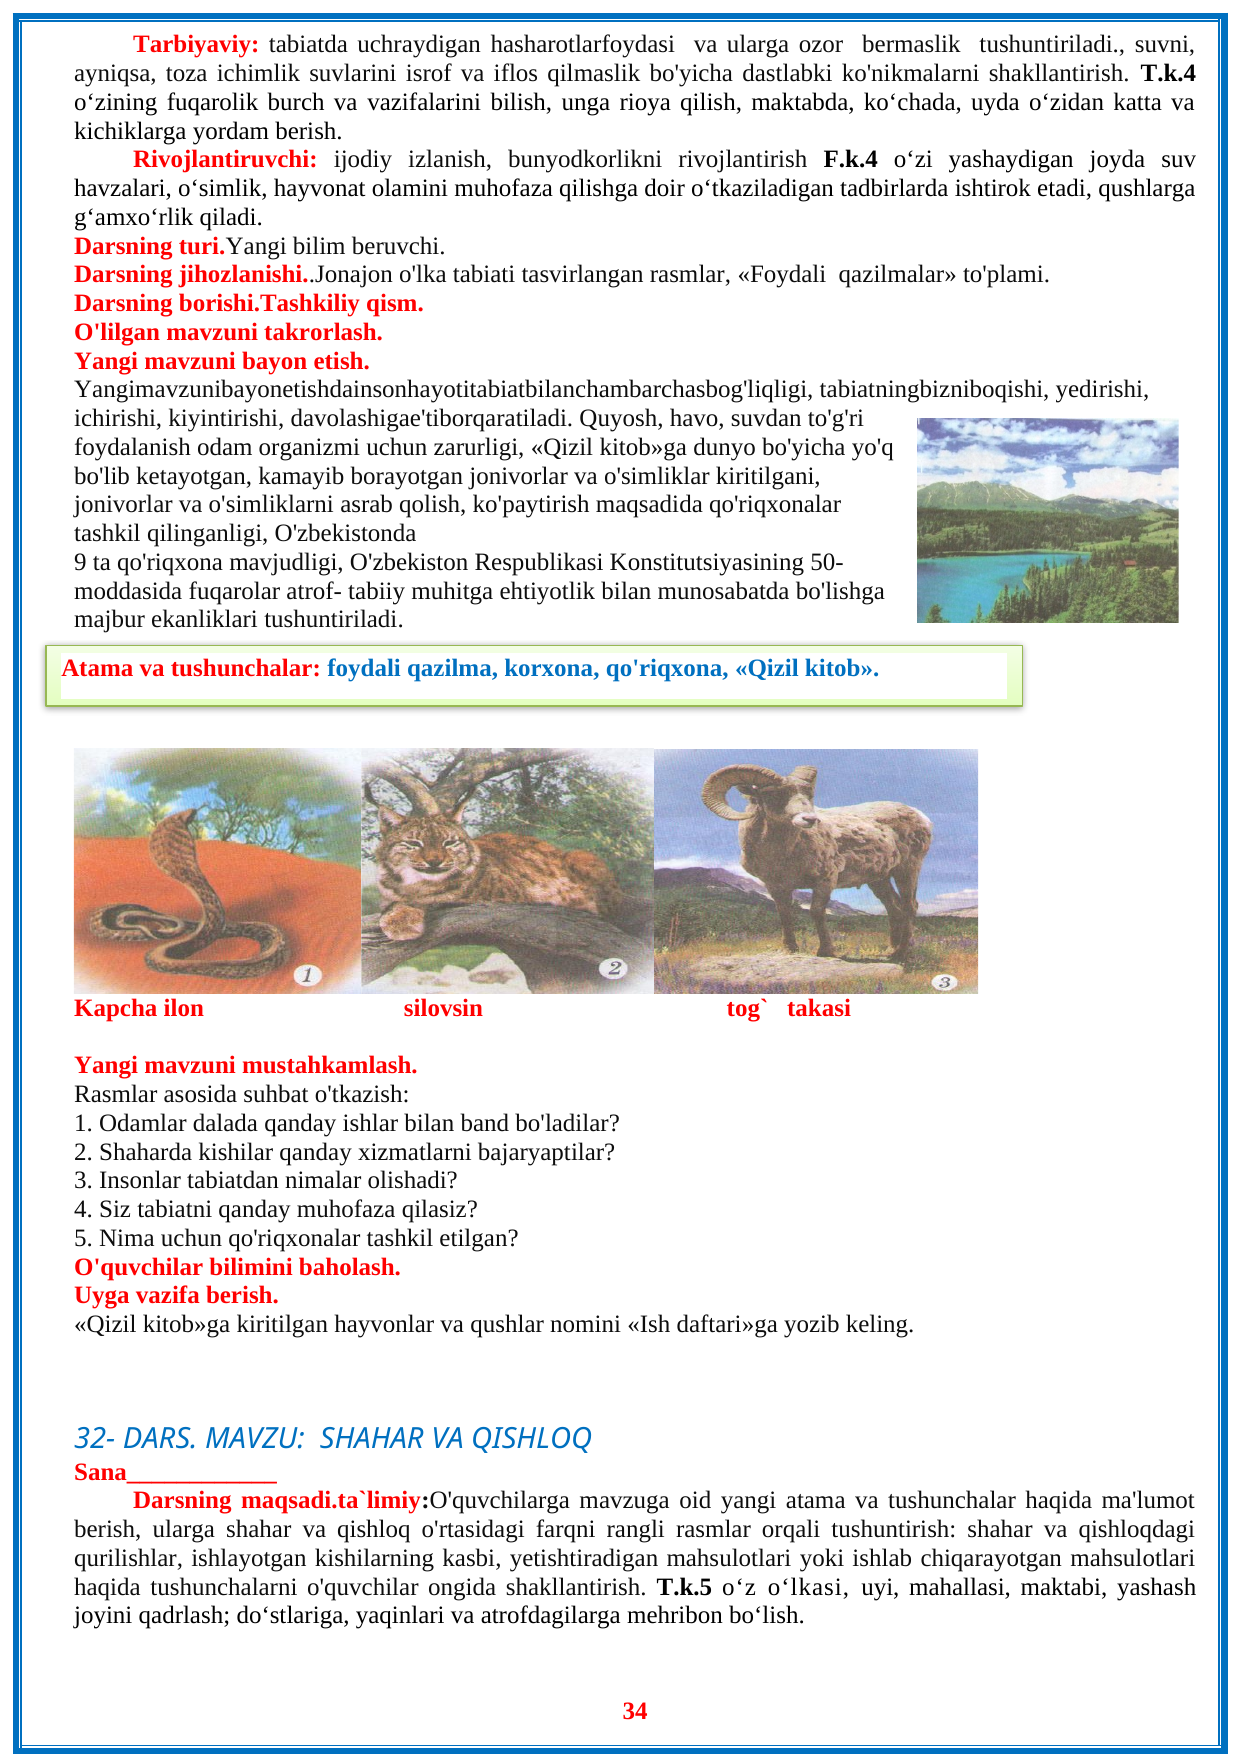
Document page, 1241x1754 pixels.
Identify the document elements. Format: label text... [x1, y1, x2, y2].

text Rasmlar asosida suhbat o'tkazish: [74, 1079, 1196, 1108]
text 3. Insonlar tabiatdan nimalar olishadi? [74, 1166, 1196, 1194]
text Yangi mavzuni bayon etish. [74, 346, 1196, 374]
text 1. Odamlar dalada qanday ishlar bilan band bo'ladilar? [74, 1108, 1196, 1137]
text 2. Shaharda kishilar qanday xizmatlarni bajaryaptilar? [74, 1137, 1196, 1166]
text Yangi mavzuni mustahkamlash. [74, 1051, 1196, 1079]
text Tarbiyaviy: tabiatda uchraydigan hasharotlarfoydasi va ularga ozor bermaslik tushuntiriladi., suvni, ayniqsa, toza ichimlik suvlarini isrof va iflos qilmaslik bo'yicha dastlabki ko'nikmalarni shakllantirish. T.k.4 o‘zining fuqarolik burch va vazifalarini bilish, unga rioya qilish, maktabda, ko‘chada, uyda o‘zidan katta va kichiklarga yordam berish. [74, 29, 1196, 144]
picture [917, 418, 1179, 623]
text Rivojlantiruvchi: ijodiy izlanish, bunyodkorlikni rivojlantirish F.k.4 o‘zi yashaydigan joyda suv havzalari, o‘simlik, hayvonat olamini muhofaza qilishga doir o‘tkaziladigan tadbirlarda ishtirok etadi, qushlarga g‘amxo‘rlik qiladi. [74, 144, 1196, 231]
text Darsning borishi.Tashkiliy qism. [74, 288, 1196, 317]
text Darsning jihozlanishi..Jonajon o'lka tabiati tasvirlangan rasmlar, «Foydali qazilmalar» to'plami. [74, 259, 1196, 288]
text 9 ta qo'riqxona mavjudligi, O'zbekiston Respublikasi Konstitutsiyasining 50- moddasida fuqarolar atrof- tabiiy muhitga ehtiyotlik bilan munosabatda bo'lishga majbur ekanliklari tushuntiriladi. [74, 547, 1196, 633]
text Kapcha ilon silovsin tog` takasi [74, 993, 1196, 1022]
text Sana____________ [74, 1457, 1196, 1485]
text O'lilgan mavzuni takrorlash. [74, 317, 1196, 346]
text 4. Siz tabiatni qanday muhofaza qilasiz? [74, 1194, 1196, 1223]
text «Qizil kitob»ga kiritilgan hayvonlar va qushlar nomini «Ish daftari»ga yozib keling. [74, 1309, 1196, 1338]
picture [73, 748, 979, 994]
text Darsning maqsadi.ta`limiy:O'quvchilarga mavzuga oid yangi atama va tushunchalar haqida ma'lumot berish, ularga shahar va qishloq o'rtasidagi farqni rangli rasmlar orqali tushuntirish: shahar va qishloqdagi qurilishlar, ishlayotgan kishilarning kasbi, yetishtiradigan mahsulotlari yoki ishlab chiqarayotgan mahsulotlari haqida tushunchalarni o'quvchilar ongida shakllantirish. T.k.5 o‘z o‘lkasi, uyi, mahallasi, maktabi, yashash joyini qadrlash; do‘stlariga, yaqinlari va atrofdagilarga mehribon bo‘lish. [74, 1485, 1196, 1629]
text 32- DARS. MAVZU: SHAHAR VA QISHLOQ [74, 1417, 1196, 1457]
text 5. Nima uchun qo'riqxonalar tashkil etilgan? [74, 1223, 1196, 1252]
text O'quvchilar bilimini baholash. [74, 1252, 1196, 1281]
text Darsning turi.Yangi bilim beruvchi. [74, 231, 1196, 259]
text Yangimavzunibayonetishdainsonhayotitabiatbilanchambarchasbog'liqligi, tabiatningbizniboqishi, yedirishi, ichirishi, kiyintirishi, davolashigae'tiborqaratiladi. Quyosh, havo, suvdan to'g'ri foydalanish odam organizmi uchun zarurligi, «Qizil kitob»ga dunyo bo'yicha yo'q bo'lib ketayotgan, kamayib borayotgan jonivorlar va o'simliklar kiritilgani, jonivorlar va o'simliklarni asrab qolish, ko'paytirish maqsadida qo'riqxonalar tashkil qilinganligi, O'zbekistonda [74, 374, 1196, 547]
text Uyga vazifa berish. [74, 1281, 1196, 1309]
